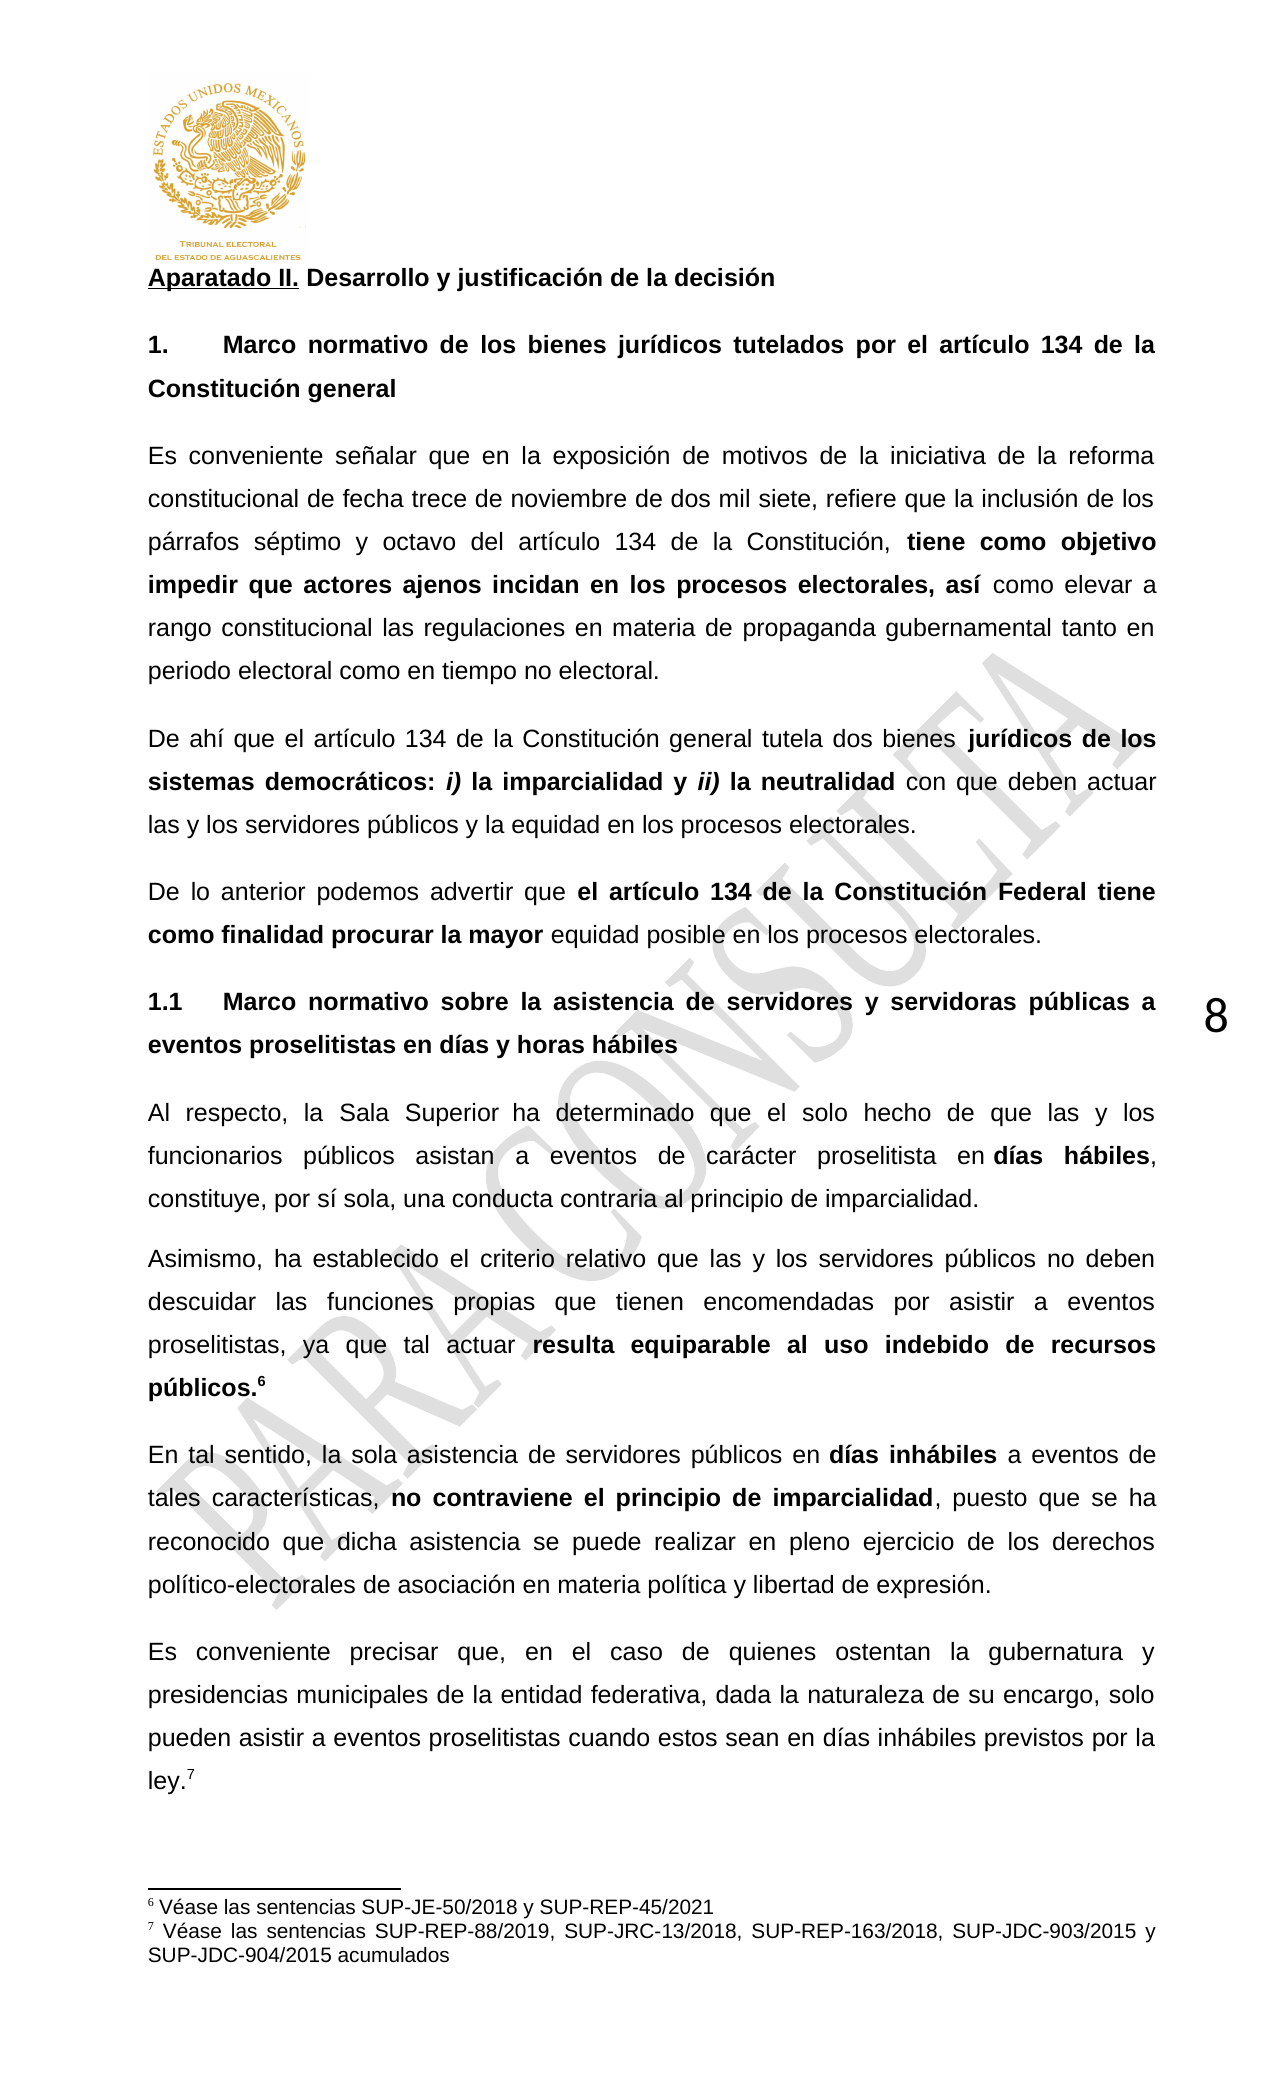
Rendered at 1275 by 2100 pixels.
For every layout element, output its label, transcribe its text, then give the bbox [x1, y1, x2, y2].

text En tal sentido, la sola asistencia de servidores públicos en días inhábiles a eventos de tales características, no contraviene el principio de imparcialidad, puesto que se ha reconocido que dicha asistencia se puede realizar en pleno ejercicio de los derechos político-electorales de asociación en materia política y libertad de expresión. [148, 1440, 1157, 1598]
text Al respecto, la Sala Superior ha determinado que el solo hecho de que las y los funcionarios públicos asistan a eventos de carácter proselitista en días hábiles, constituye, por sí sola, una conducta contraria al principio de imparcialidad. [148, 1098, 1157, 1213]
text Es conveniente precisar que, en el caso de quienes ostentan la gubernatura y presidencias municipales de la entidad federativa, dada la naturaleza de su encargo, solo pueden asistir a eventos proselitistas cuando estos sean en días inhábiles previstos por la ley. [148, 1637, 1157, 1795]
text Es conveniente señalar que en la exposición de motivos de la iniciativa de la reforma constitucional de fecha trece de noviembre de dos mil siete, refiere que la inclusión de los párrafos séptimo y octavo del artículo 134 de la Constitución, tiene como objetivo impedir que actores ajenos incidan en los procesos electorales, así como elevar a rango constitucional las regulaciones en materia de propaganda gubernamental tanto en periodo electoral como en tiempo no electoral. [148, 441, 1157, 685]
picture [147, 73, 312, 264]
list Marco normativo sobre la asistencia de servidores y servidoras públicas a eventos proselitistas en días y horas hábiles [148, 987, 1157, 1059]
list Marco normativo de los bienes jurídicos tutelados por el artículo 134 de la Constitución general [148, 330, 1157, 402]
text De lo anterior podemos advertir que el artículo 134 de la Constitución Federal tiene como finalidad procurar la mayor equidad posible en los procesos electorales. [148, 877, 1157, 949]
text Aparatado II. Desarrollo y justificación de la decisión [148, 263, 1157, 292]
text Asimismo, ha establecido el criterio relativo que las y los servidores públicos no deben descuidar las funciones propias que tienen encomendadas por asistir a eventos proselitistas, ya que tal actuar resulta equiparable al uso indebido de recursos públicos. [148, 1244, 1157, 1402]
text De ahí que el artículo 134 de la Constitución general tutela dos bienes jurídicos de los sistemas democráticos: i) la imparcialidad y ii) la neutralidad con que deben actuar las y los servidores públicos y la equidad en los procesos electorales. [148, 723, 1157, 838]
